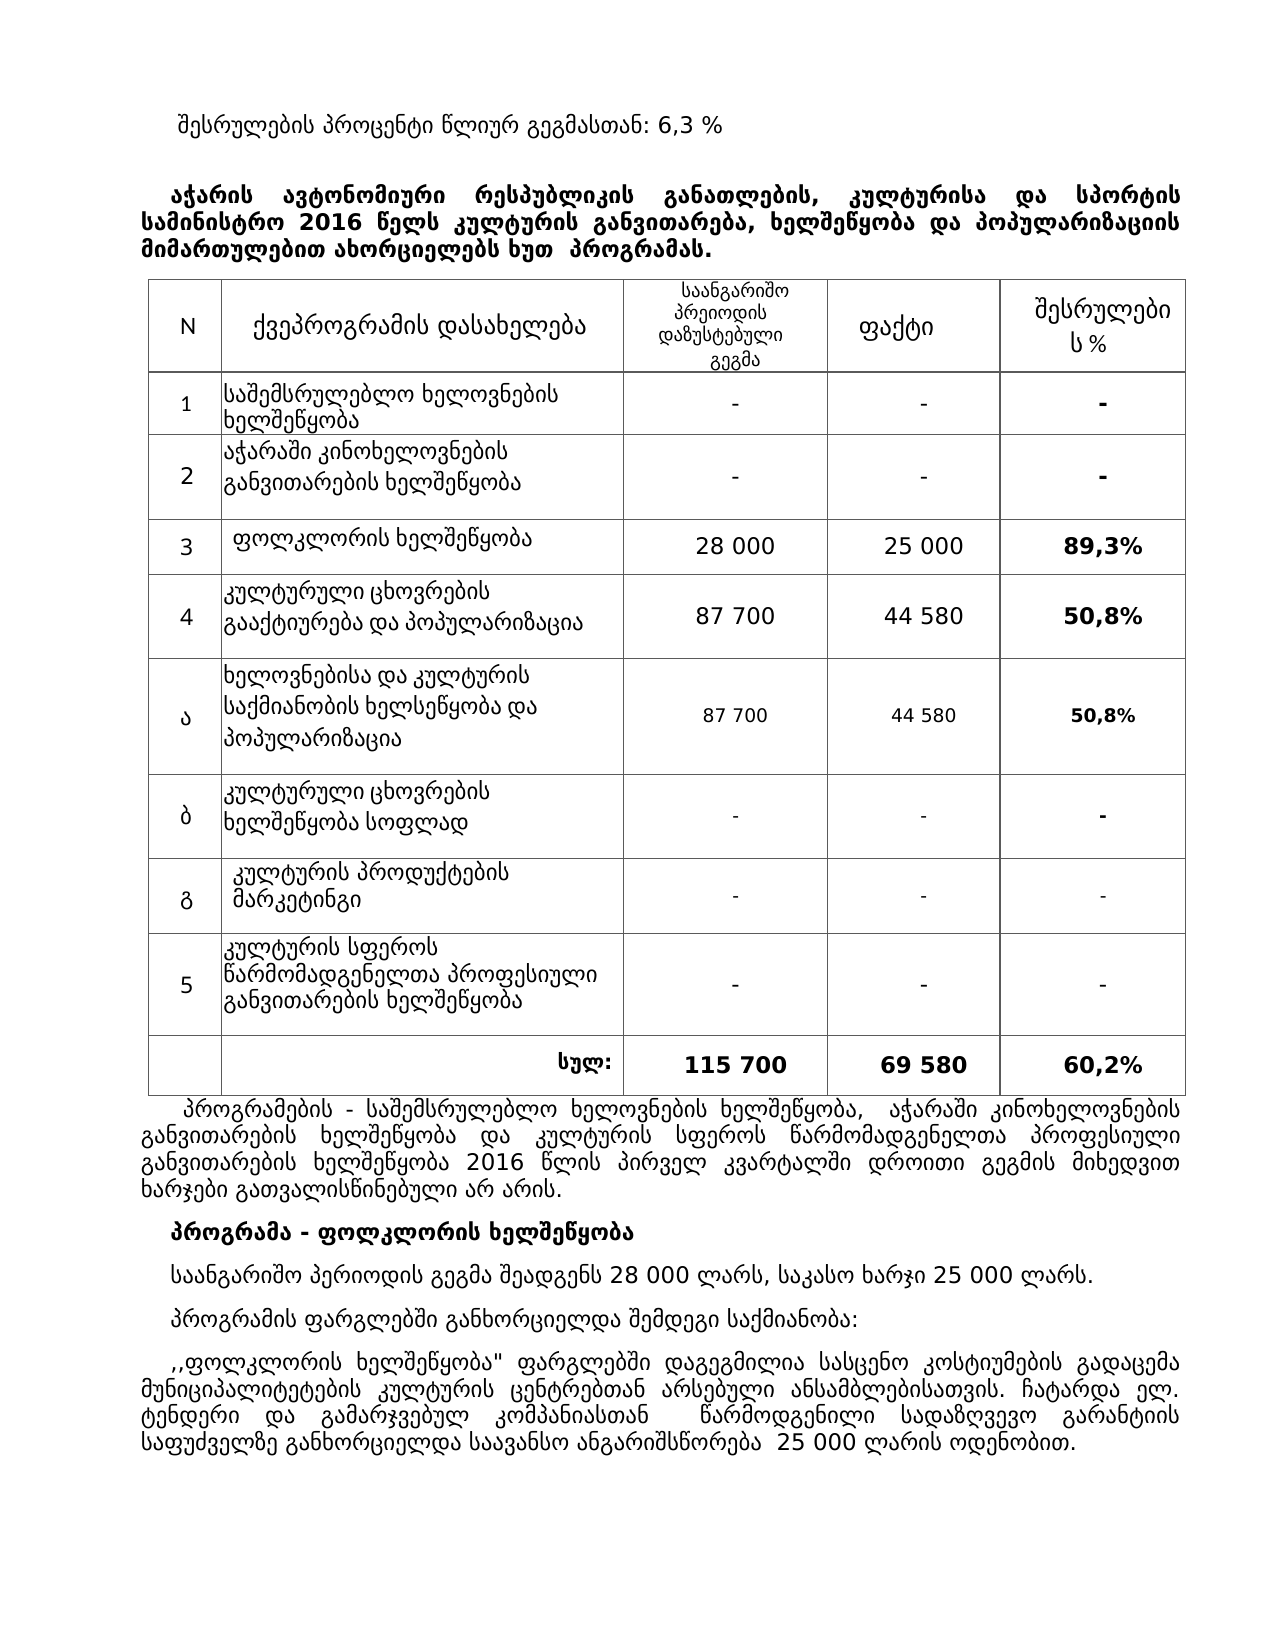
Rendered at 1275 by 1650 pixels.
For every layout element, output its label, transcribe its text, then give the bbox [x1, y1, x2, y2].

table_cell - [1001, 775, 1185, 858]
table_cell 87 700 [624, 575, 827, 658]
table_cell 44 580 [828, 575, 999, 658]
table_cell 50,8% [1001, 575, 1185, 658]
table_cell 3 [149, 520, 221, 574]
table_header ქვეპროგრამის დასახელება [222, 280, 623, 371]
table_cell 50,8% [1001, 659, 1185, 774]
table_cell 1 [149, 373, 221, 434]
table_cell - [828, 373, 999, 434]
table_cell საშემსრულებლო ხელოვნების ხელშეწყობა [222, 373, 623, 434]
table_header შესრულების % [1001, 280, 1185, 371]
table_header N [149, 280, 221, 371]
text შესრულების პროცენტი წლიურ გეგმასთან: 6,3 % [141, 112, 1181, 139]
table_cell - [828, 934, 999, 1035]
table_cell 69 580 [828, 1036, 999, 1095]
text პროგრამა - ფოლკლორის ხელშეწყობა [141, 1219, 1181, 1246]
table_cell ბ [149, 775, 221, 858]
table_cell 4 [149, 575, 221, 658]
table_cell - [624, 373, 827, 434]
table_cell - [624, 775, 827, 858]
table_cell სულ: [222, 1036, 623, 1095]
table_cell - [1001, 373, 1185, 434]
table_cell კულტურის სფეროს წარმომადგენელთა პროფესიული განვითარების ხელშეწყობა [222, 934, 623, 1035]
text პროგრამის ფარგლებში განხორციელდა შემდეგი საქმიანობა: [141, 1306, 1181, 1333]
table_cell 115 700 [624, 1036, 827, 1095]
table_cell 89,3% [1001, 520, 1185, 574]
table_cell აჭარაში კინოხელოვნების განვითარების ხელშეწყობა [222, 435, 623, 518]
table_cell 28 000 [624, 520, 827, 574]
table_cell - [1001, 934, 1185, 1035]
table_header საანგარიშო პრეიოდის დაზუსტებული გეგმა [624, 280, 827, 371]
table_cell კულტურის პროდუქტების მარკეტინგი [222, 859, 623, 933]
text აჭარის ავტონომიური რესპუბლიკის განათლების, კულტურისა და სპორტის სამინისტრო 2016 წელს კულტურის განვითარება, ხელშეწყობა და პოპულარიზაციის მიმართულებით ახორციელებს ხუთ პროგრამას. [141, 182, 1181, 262]
table_cell [149, 1036, 221, 1095]
text პროგრამების - საშემსრულებლო ხელოვნების ხელშეწყობა, აჭარაში კინოხელოვნების განვითარების ხელშეწყობა და კულტურის სფეროს წარმომადგენელთა პროფესიული განვითარების ხელშეწყობა 2016 წლის პირველ კვარტალში დროითი გეგმის მიხედვით ხარჯები გათვალისწინებული არ არის. [141, 1096, 1181, 1203]
table_cell ფოლკლორის ხელშეწყობა [222, 520, 623, 574]
text ,,ფოლკლორის ხელშეწყობა" ფარგლებში დაგეგმილია სასცენო კოსტიუმების გადაცემა მუნიციპალიტეტების კულტურის ცენტრებთან არსებული ანსამბლებისათვის. ჩატარდა ელ. ტენდერი და გამარჯვებულ კომპანიასთან წარმოდგენილი სადაზღვევო გარანტიის საფუძველზე განხორციელდა საავანსო ანგარიშსწორება 25 000 ლარის ოდენობით. [141, 1349, 1181, 1456]
table_cell - [624, 859, 827, 933]
text საანგარიშო პერიოდის გეგმა შეადგენს 28 000 ლარს, საკასო ხარჯი 25 000 ლარს. [141, 1263, 1181, 1289]
table_cell - [1001, 435, 1185, 518]
table_cell ხელოვნებისა და კულტურის საქმიანობის ხელსეწყობა და პოპულარიზაცია [222, 659, 623, 774]
table_cell 87 700 [624, 659, 827, 774]
table_cell - [624, 435, 827, 518]
table_cell 44 580 [828, 659, 999, 774]
table_cell კულტურული ცხოვრების ხელშეწყობა სოფლად [222, 775, 623, 858]
table_cell - [1001, 859, 1185, 933]
table_cell 60,2% [1001, 1036, 1185, 1095]
table_cell 5 [149, 934, 221, 1035]
table_cell 25 000 [828, 520, 999, 574]
table_cell - [828, 859, 999, 933]
table_cell - [828, 775, 999, 858]
table_cell ა [149, 659, 221, 774]
table_cell - [828, 435, 999, 518]
table_cell კულტურული ცხოვრების გააქტიურება და პოპულარიზაცია [222, 575, 623, 658]
table_cell - [624, 934, 827, 1035]
table_cell 2 [149, 435, 221, 518]
table_cell გ [149, 859, 221, 933]
table_header ფაქტი [828, 280, 999, 371]
